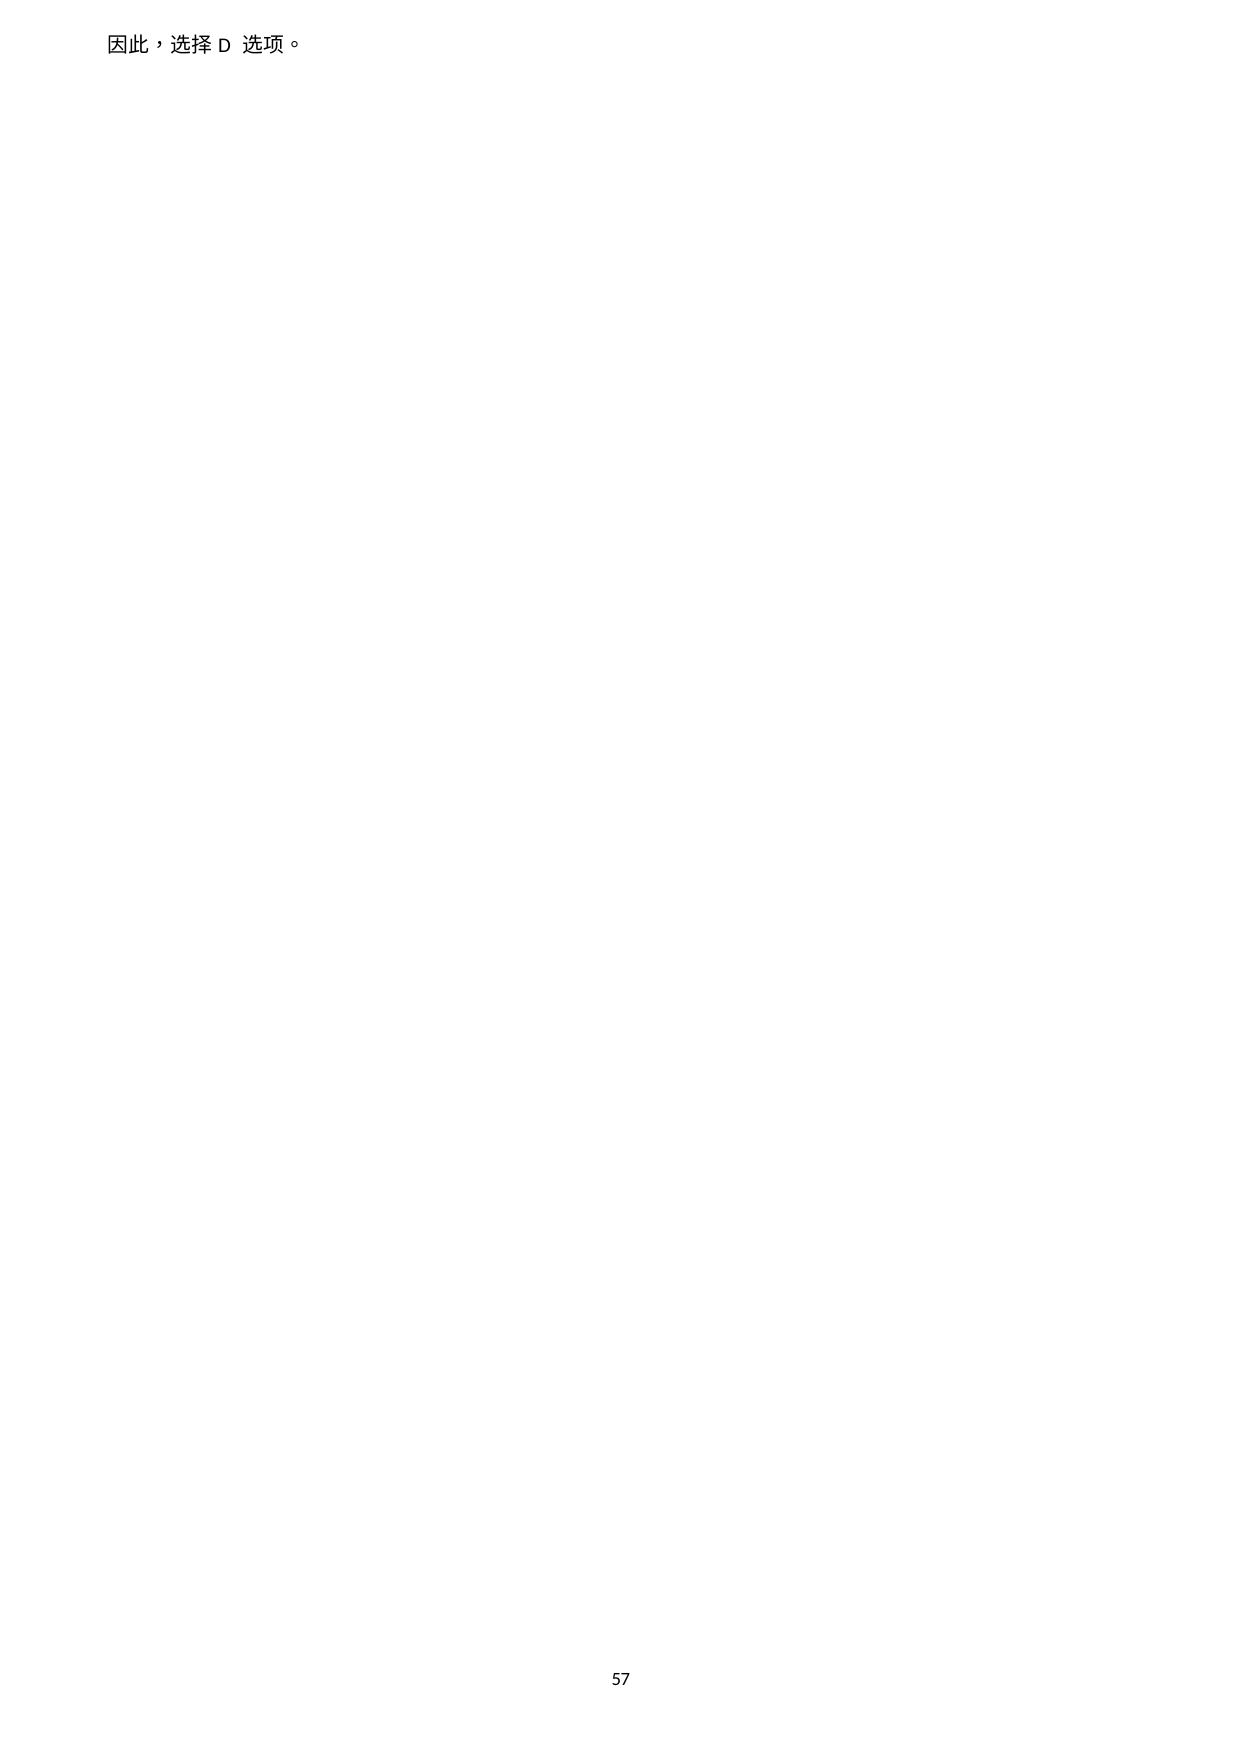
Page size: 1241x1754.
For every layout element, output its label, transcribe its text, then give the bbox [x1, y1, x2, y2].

text 因此，选择 D 选项。 [107, 31, 1216, 58]
